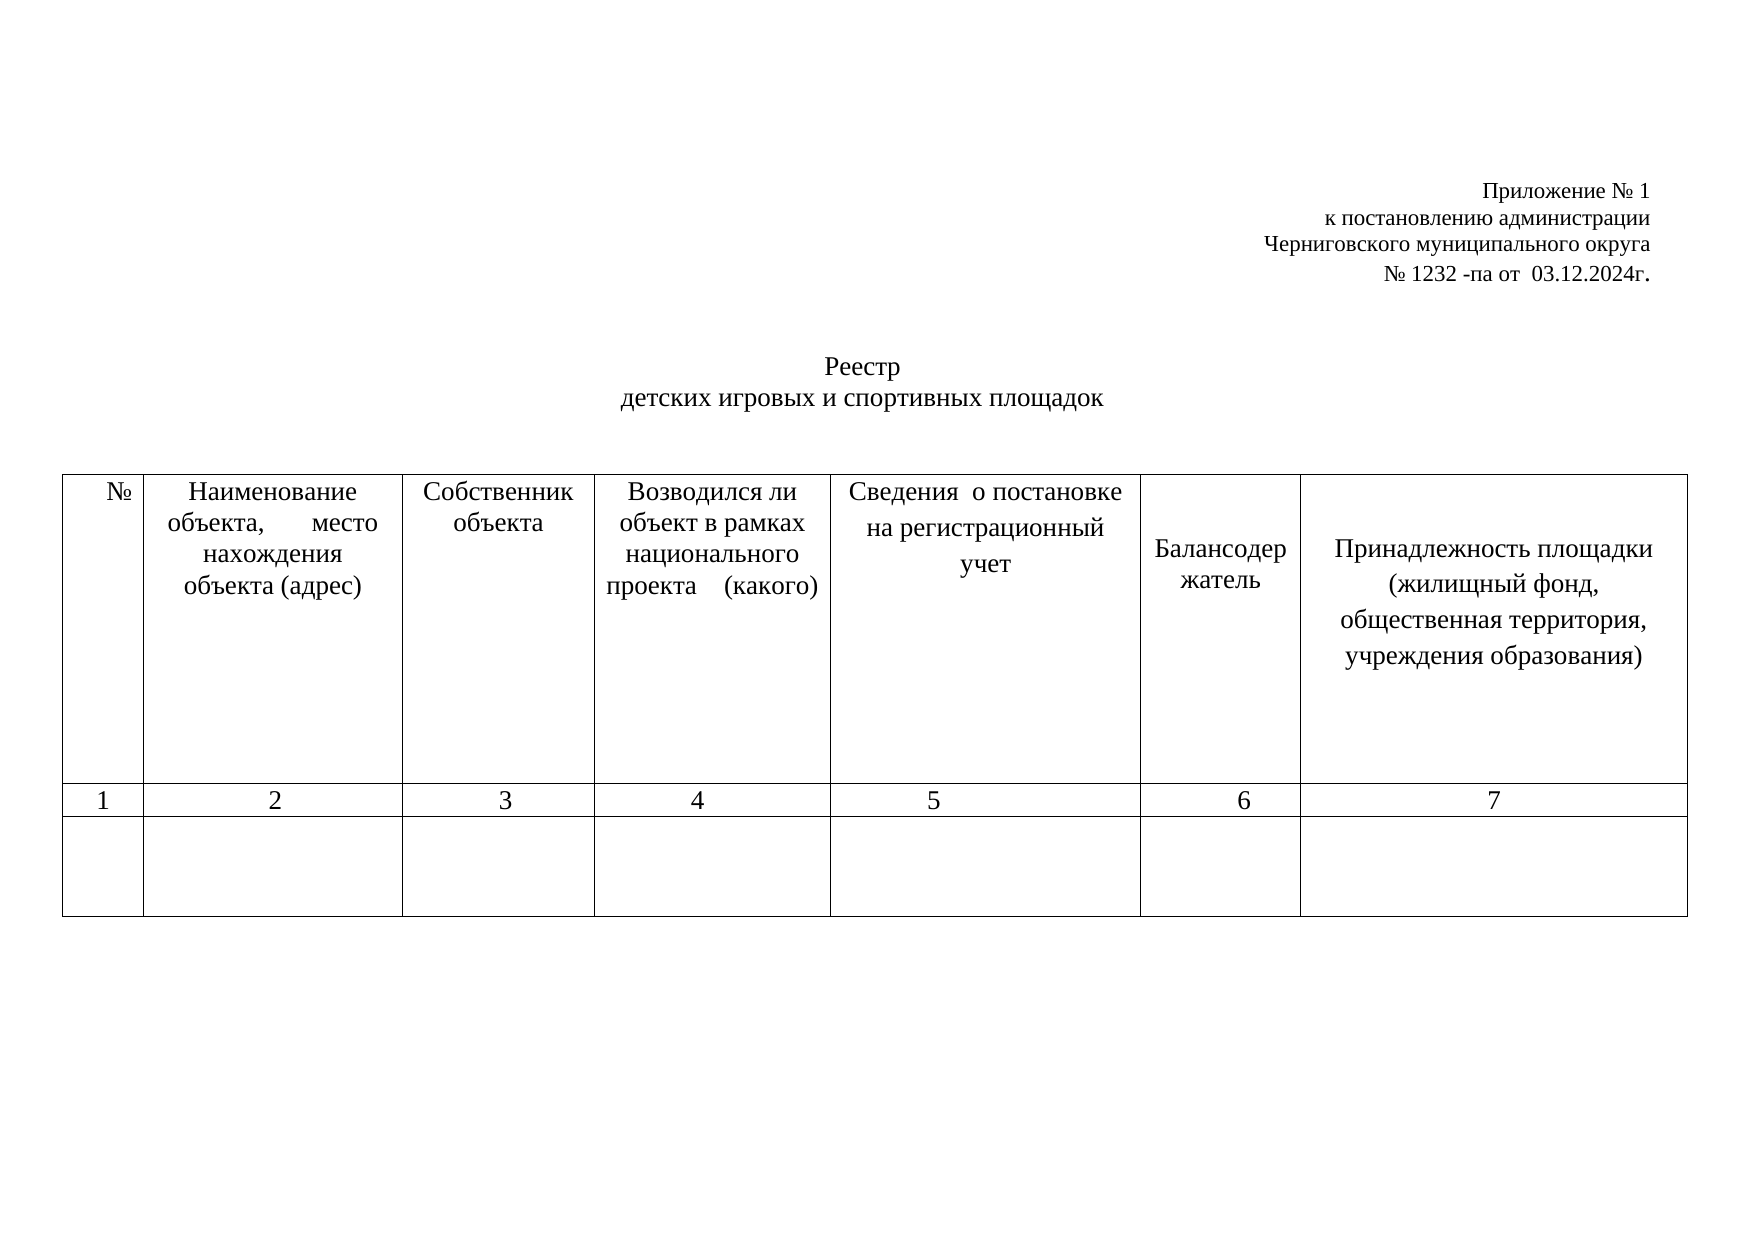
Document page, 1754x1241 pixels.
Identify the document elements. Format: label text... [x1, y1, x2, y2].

table_header Собственник объекта [403, 475, 594, 783]
table_cell 4 [595, 784, 830, 816]
table_header Возводился ли объект в рамках национального проекта (какого) [595, 475, 830, 783]
table_cell 3 [403, 784, 594, 816]
table_cell 1 [63, 784, 143, 816]
table_header Сведения о постановке на регистрационный учет [831, 475, 1140, 783]
table_header Наименование объекта, место нахождения объекта (адрес) [144, 475, 402, 783]
table_cell [403, 817, 594, 916]
text детских игровых и спортивных площадок [74, 381, 1651, 412]
table_cell [144, 817, 402, 916]
table_cell [595, 817, 830, 916]
table_cell 7 [1301, 784, 1687, 816]
text Реестр [74, 350, 1651, 381]
table_cell 5 [831, 784, 1140, 816]
text к постановлению администрации [74, 203, 1651, 230]
text № 1232 -па от 03.12.2024г. [74, 256, 1651, 287]
text Приложение № 1 [74, 177, 1651, 203]
table_cell [831, 817, 1140, 916]
table_cell [1141, 817, 1300, 916]
table_cell [63, 817, 143, 916]
table_cell 6 [1141, 784, 1300, 816]
table_cell 2 [144, 784, 402, 816]
table_header Балансодержатель [1141, 475, 1300, 783]
table_header Принадлежность площадки (жилищный фонд, общественная территория, учреждения образования) [1301, 475, 1687, 783]
text Черниговского муниципального округа [74, 230, 1651, 256]
table_cell [1301, 817, 1687, 916]
table_header № [63, 475, 143, 783]
